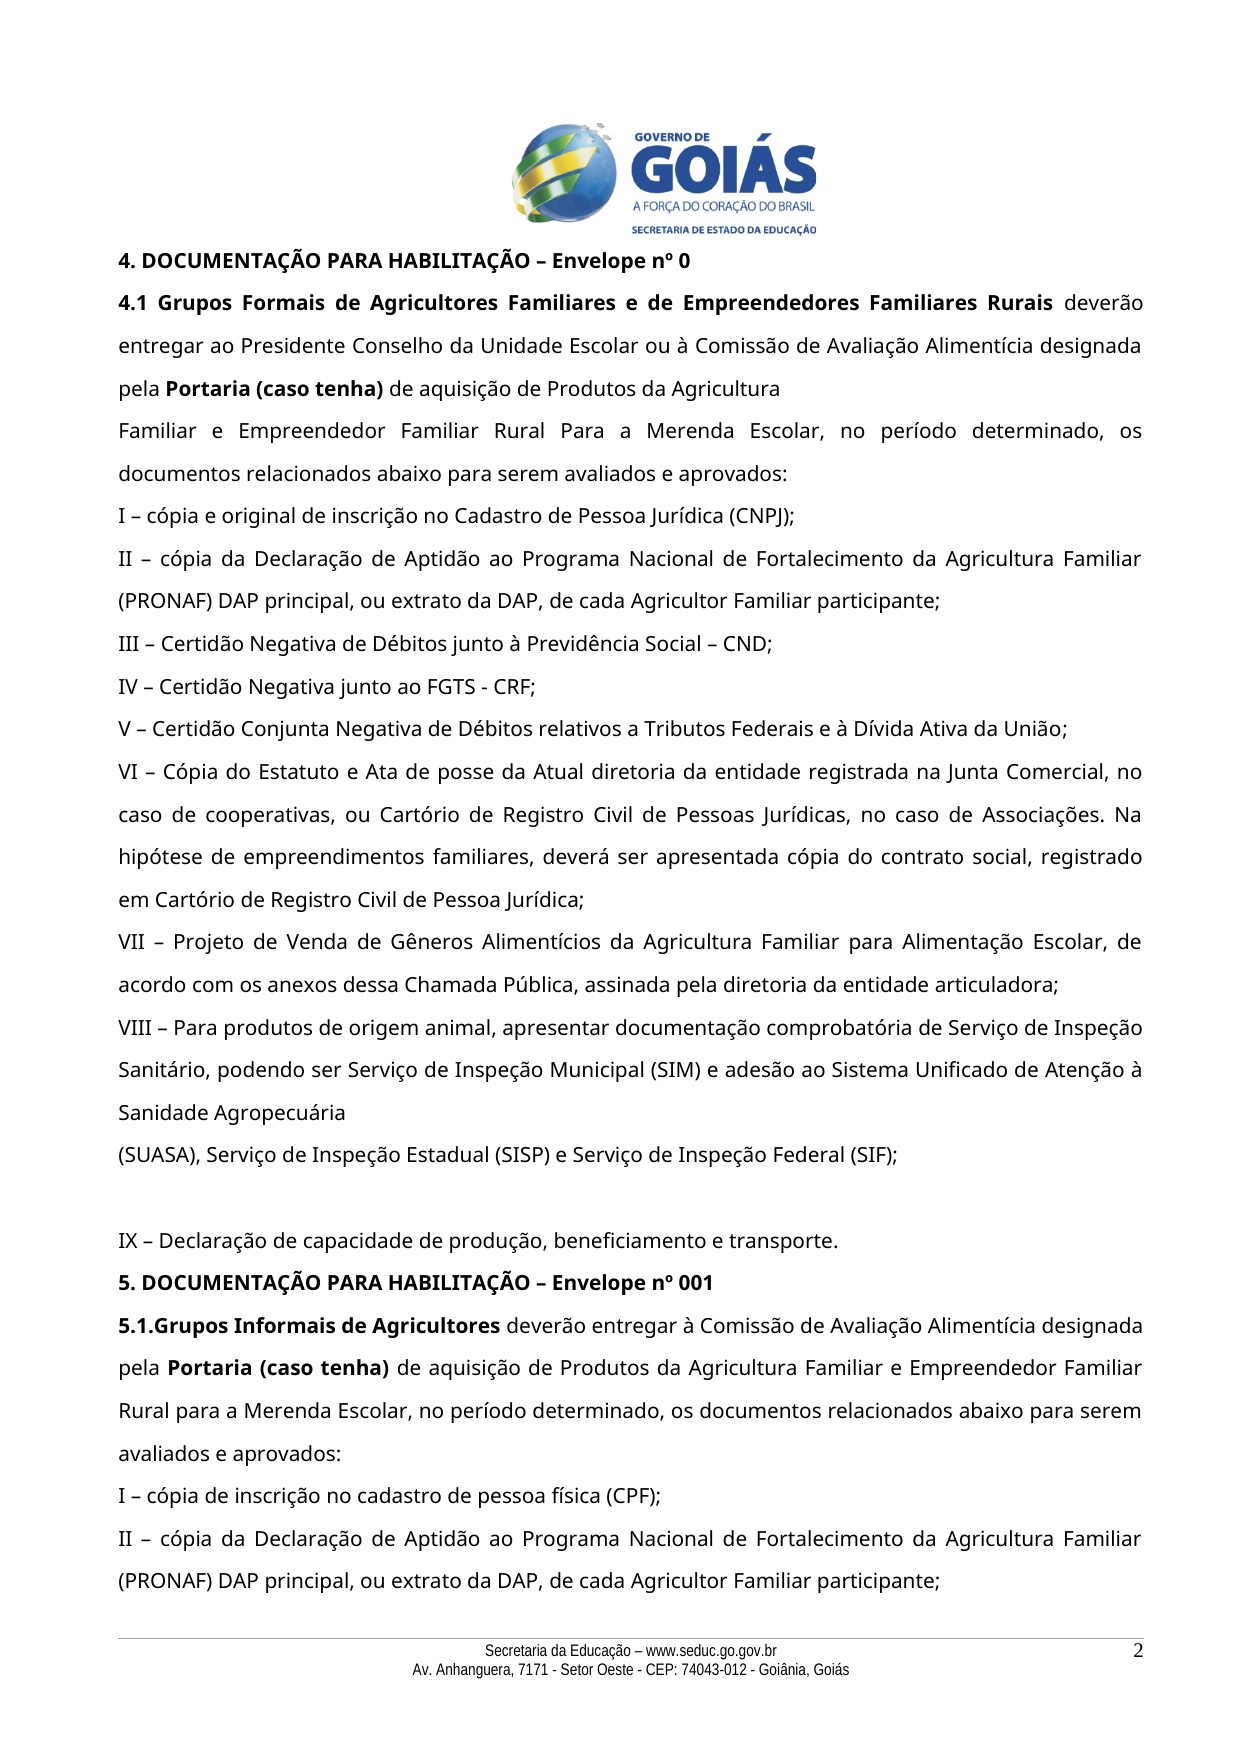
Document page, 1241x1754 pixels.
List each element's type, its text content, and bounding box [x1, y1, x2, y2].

text Familiar e Empreendedor Familiar Rural Para a Merenda Escolar, no período determinado, os documentos relacionados abaixo para serem avaliados e aprovados: [118, 416, 1144, 487]
text VI – Cópia do Estatuto e Ata de posse da Atual diretoria da entidade registrada na Junta Comercial, no caso de cooperativas, ou Cartório de Registro Civil de Pessoas Jurídicas, no caso de Associações. Na hipótese de empreendimentos familiares, deverá ser apresentada cópia do contrato social, registrado em Cartório de Registro Civil de Pessoa Jurídica; [118, 757, 1144, 913]
text VIII – Para produtos de origem animal, apresentar documentação comprobatória de Serviço de Inspeção Sanitário, podendo ser Serviço de Inspeção Municipal (SIM) e adesão ao Sistema Unificado de Atenção à Sanidade Agropecuária [118, 1013, 1144, 1126]
text II – cópia da Declaração de Aptidão ao Programa Nacional de Fortalecimento da Agricultura Familiar (PRONAF) DAP principal, ou extrato da DAP, de cada Agricultor Familiar participante; [118, 544, 1144, 615]
text 4.1 Grupos Formais de Agricultores Familiares e de Empreendedores Familiares Rurais deverão entregar ao Presidente Conselho da Unidade Escolar ou à Comissão de Avaliação Alimentícia designada pela Portaria (caso tenha) de aquisição de Produtos da Agricultura [118, 288, 1144, 402]
text II – cópia da Declaração de Aptidão ao Programa Nacional de Fortalecimento da Agricultura Familiar (PRONAF) DAP principal, ou extrato da DAP, de cada Agricultor Familiar participante; [118, 1524, 1144, 1595]
text IV – Certidão Negativa junto ao FGTS - CRF; [118, 672, 1144, 700]
text 4. DOCUMENTAÇÃO PARA HABILITAÇÃO – Envelope nº 0 [118, 246, 1144, 274]
text 5. DOCUMENTAÇÃO PARA HABILITAÇÃO – Envelope nº 001 [118, 1268, 1144, 1297]
text IX – Declaração de capacidade de produção, beneficiamento e transporte. [118, 1226, 1144, 1254]
text III – Certidão Negativa de Débitos junto à Previdência Social – CND; [118, 629, 1144, 658]
text VII – Projeto de Venda de Gêneros Alimentícios da Agricultura Familiar para Alimentação Escolar, de acordo com os anexos dessa Chamada Pública, assinada pela diretoria da entidade articuladora; [118, 927, 1144, 998]
text I – cópia e original de inscrição no Cadastro de Pessoa Jurídica (CNPJ); [118, 501, 1144, 530]
picture [511, 123, 817, 236]
text (SUASA), Serviço de Inspeção Estadual (SISP) e Serviço de Inspeção Federal (SIF); [118, 1141, 1144, 1169]
text I – cópia de inscrição no cadastro de pessoa física (CPF); [118, 1481, 1144, 1510]
text 5.1.Grupos Informais de Agricultores deverão entregar à Comissão de Avaliação Alimentícia designada pela Portaria (caso tenha) de aquisição de Produtos da Agricultura Familiar e Empreendedor Familiar Rural para a Merenda Escolar, no período determinado, os documentos relacionados abaixo para serem avaliados e aprovados: [118, 1311, 1144, 1467]
text V – Certidão Conjunta Negativa de Débitos relativos a Tributos Federais e à Dívida Ativa da União; [118, 714, 1144, 743]
